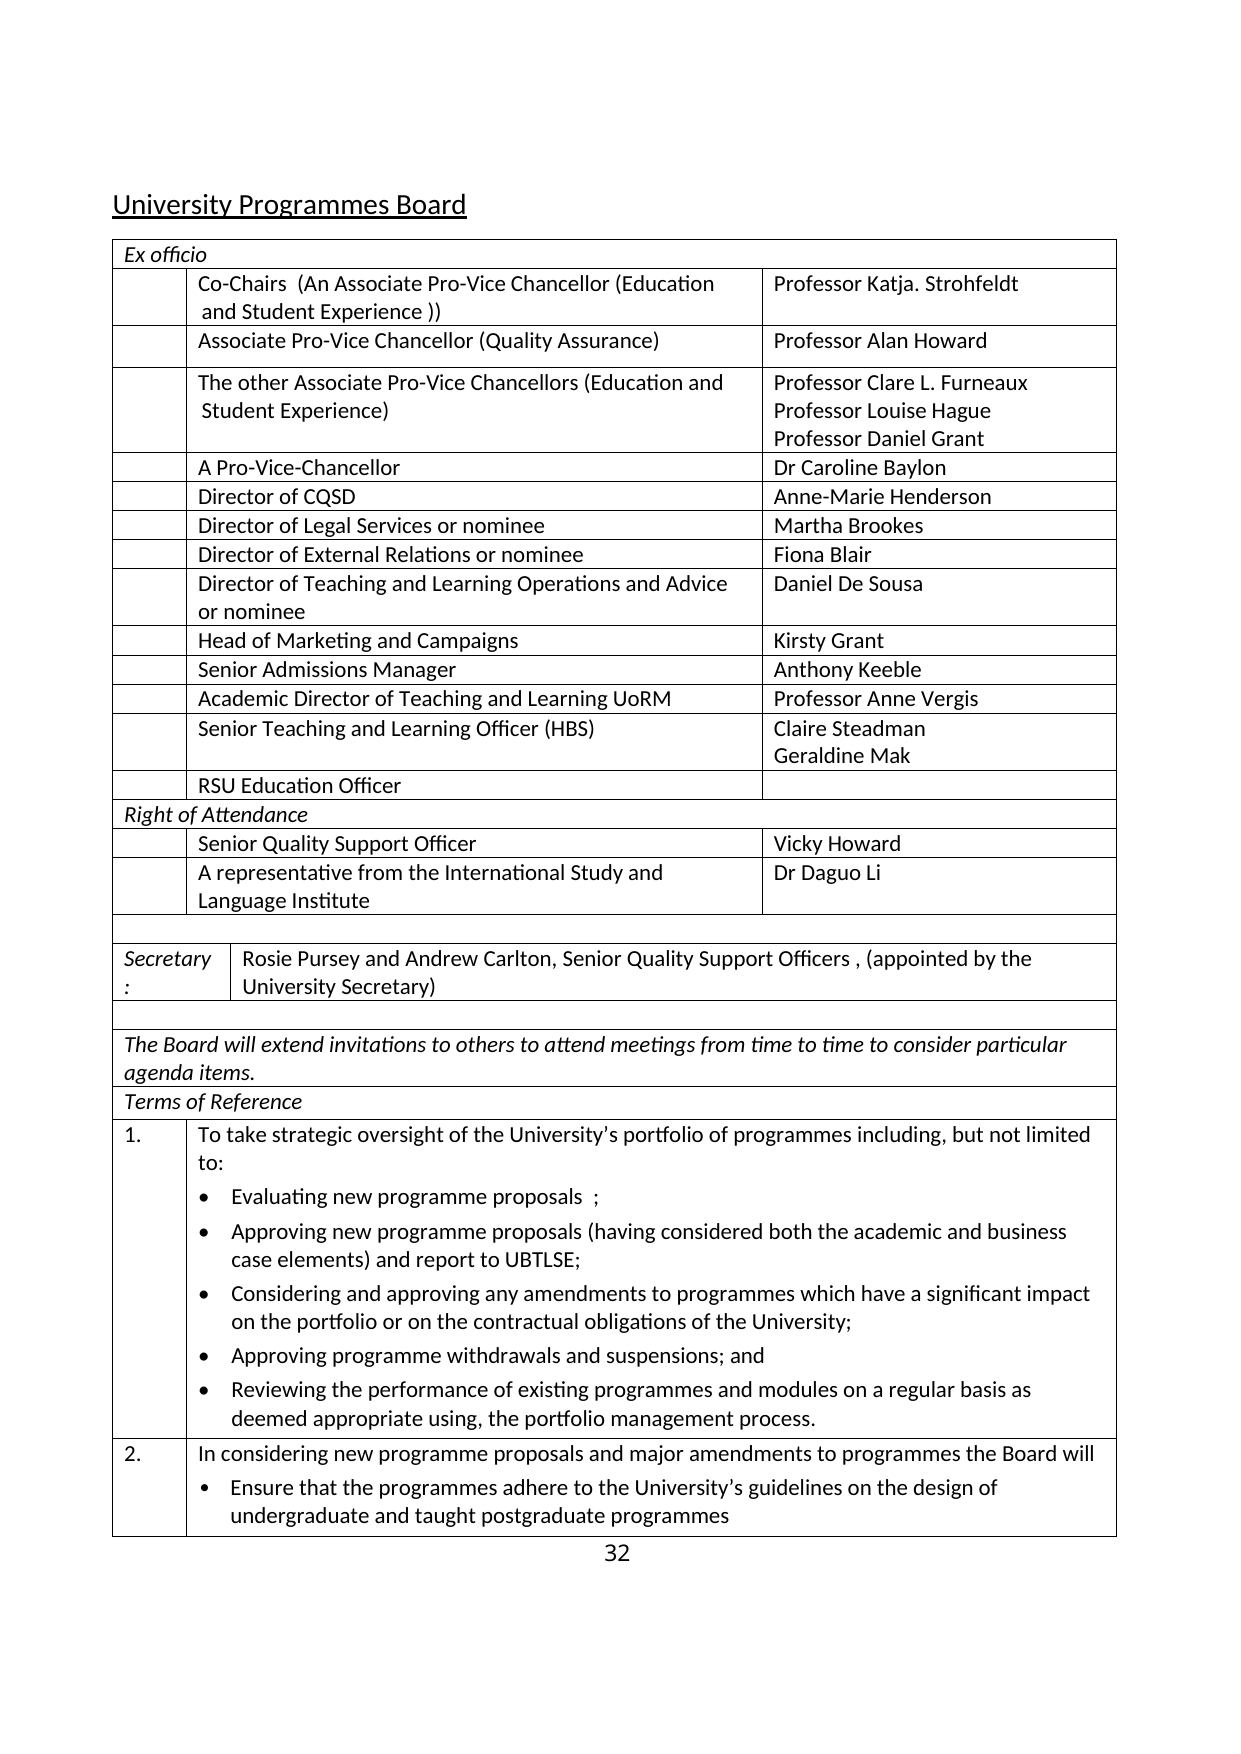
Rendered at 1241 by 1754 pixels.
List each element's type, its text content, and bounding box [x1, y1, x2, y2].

table_cell [113, 368, 186, 452]
table_cell A Pro-Vice-Chancellor [187, 453, 762, 481]
table_cell [113, 829, 186, 857]
subtitle University Programmes Board [112, 186, 1122, 221]
table_cell Co-Chairs (An Associate Pro-Vice Chancellor (Education and Student Experience )) [187, 269, 762, 325]
table_cell Vicky Howard [763, 829, 1116, 857]
table_cell Professor Alan Howard [763, 326, 1116, 367]
table_cell A representative from the International Study and Language Institute [187, 858, 762, 914]
table_cell Secretary: [113, 944, 230, 1000]
table_cell Head of Marketing and Campaigns [187, 626, 762, 654]
table_cell [113, 540, 186, 568]
table_cell [113, 858, 186, 914]
table_cell Fiona Blair [763, 540, 1116, 568]
table_cell Anne-Marie Henderson [763, 482, 1116, 510]
table_cell [113, 714, 186, 770]
table_cell Academic Director of Teaching and Learning UoRM [187, 685, 762, 713]
table_cell [113, 269, 186, 325]
table_cell Daniel De Sousa [763, 569, 1116, 625]
table_cell Director of Legal Services or nominee [187, 511, 762, 539]
table_cell [113, 685, 186, 713]
table_cell Kirsty Grant [763, 626, 1116, 654]
table_cell Dr Caroline Baylon [763, 453, 1116, 481]
table_cell [113, 569, 186, 625]
table_cell Associate Pro-Vice Chancellor (Quality Assurance) [187, 326, 762, 367]
table_cell Senior Teaching and Learning Officer (HBS) [187, 714, 762, 770]
table_cell Senior Admissions Manager [187, 656, 762, 683]
table_cell To take strategic oversight of the University’s portfolio of programmes including, but not limited to: • Evaluating new programme proposals ; • Approving new programme proposals (having considered both the academic and business case elements) and report to UBTLSE; • Considering and approving any amendments to programmes which have a significant impact on the portfolio or on the contractual obligations of the University; • Approving programme withdrawals and suspensions; and • Reviewing the performance of existing programmes and modules on a regular basis as deemed appropriate using, the portfolio management process. [187, 1120, 1116, 1438]
table_cell Martha Brookes [763, 511, 1116, 539]
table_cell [187, 1439, 1116, 1536]
table_cell Claire Steadman Geraldine Mak [763, 714, 1116, 770]
table_cell [113, 626, 186, 654]
table_cell [113, 771, 186, 799]
table_cell Director of Teaching and Learning Operations and Advice or nominee [187, 569, 762, 625]
table_cell [113, 482, 186, 510]
table_cell [113, 1001, 1116, 1029]
table_cell [113, 326, 186, 367]
table_cell [113, 656, 186, 683]
table_cell [113, 453, 186, 481]
table_cell Anthony Keeble [763, 656, 1116, 683]
table_cell [113, 915, 1116, 943]
table_cell Senior Quality Support Officer [187, 829, 762, 857]
table_cell The other Associate Pro-Vice Chancellors (Education and Student Experience) [187, 368, 762, 452]
table_header Ex officio [113, 240, 1116, 268]
table_cell [113, 1120, 186, 1438]
table_cell Dr Daguo Li [763, 858, 1116, 914]
table_cell [113, 1439, 186, 1536]
table_cell The Board will extend invitations to others to attend meetings from time to time to consider particular agenda items. [113, 1030, 1116, 1086]
table_cell Director of CQSD [187, 482, 762, 510]
table_cell [763, 771, 1116, 799]
table_cell Professor Katja. Strohfeldt [763, 269, 1116, 325]
table_cell Director of External Relations or nominee [187, 540, 762, 568]
table_cell [113, 511, 186, 539]
table_cell Right of Attendance [113, 800, 1116, 828]
table_cell Professor Clare L. Furneaux Professor Louise Hague Professor Daniel Grant [763, 368, 1116, 452]
table_cell Rosie Pursey and Andrew Carlton, Senior Quality Support Officers , (appointed by the University Secretary) [231, 944, 1116, 1000]
table_cell Terms of Reference [113, 1087, 1116, 1119]
table_cell Professor Anne Vergis [763, 685, 1116, 713]
table_cell RSU Education Officer [187, 771, 762, 799]
